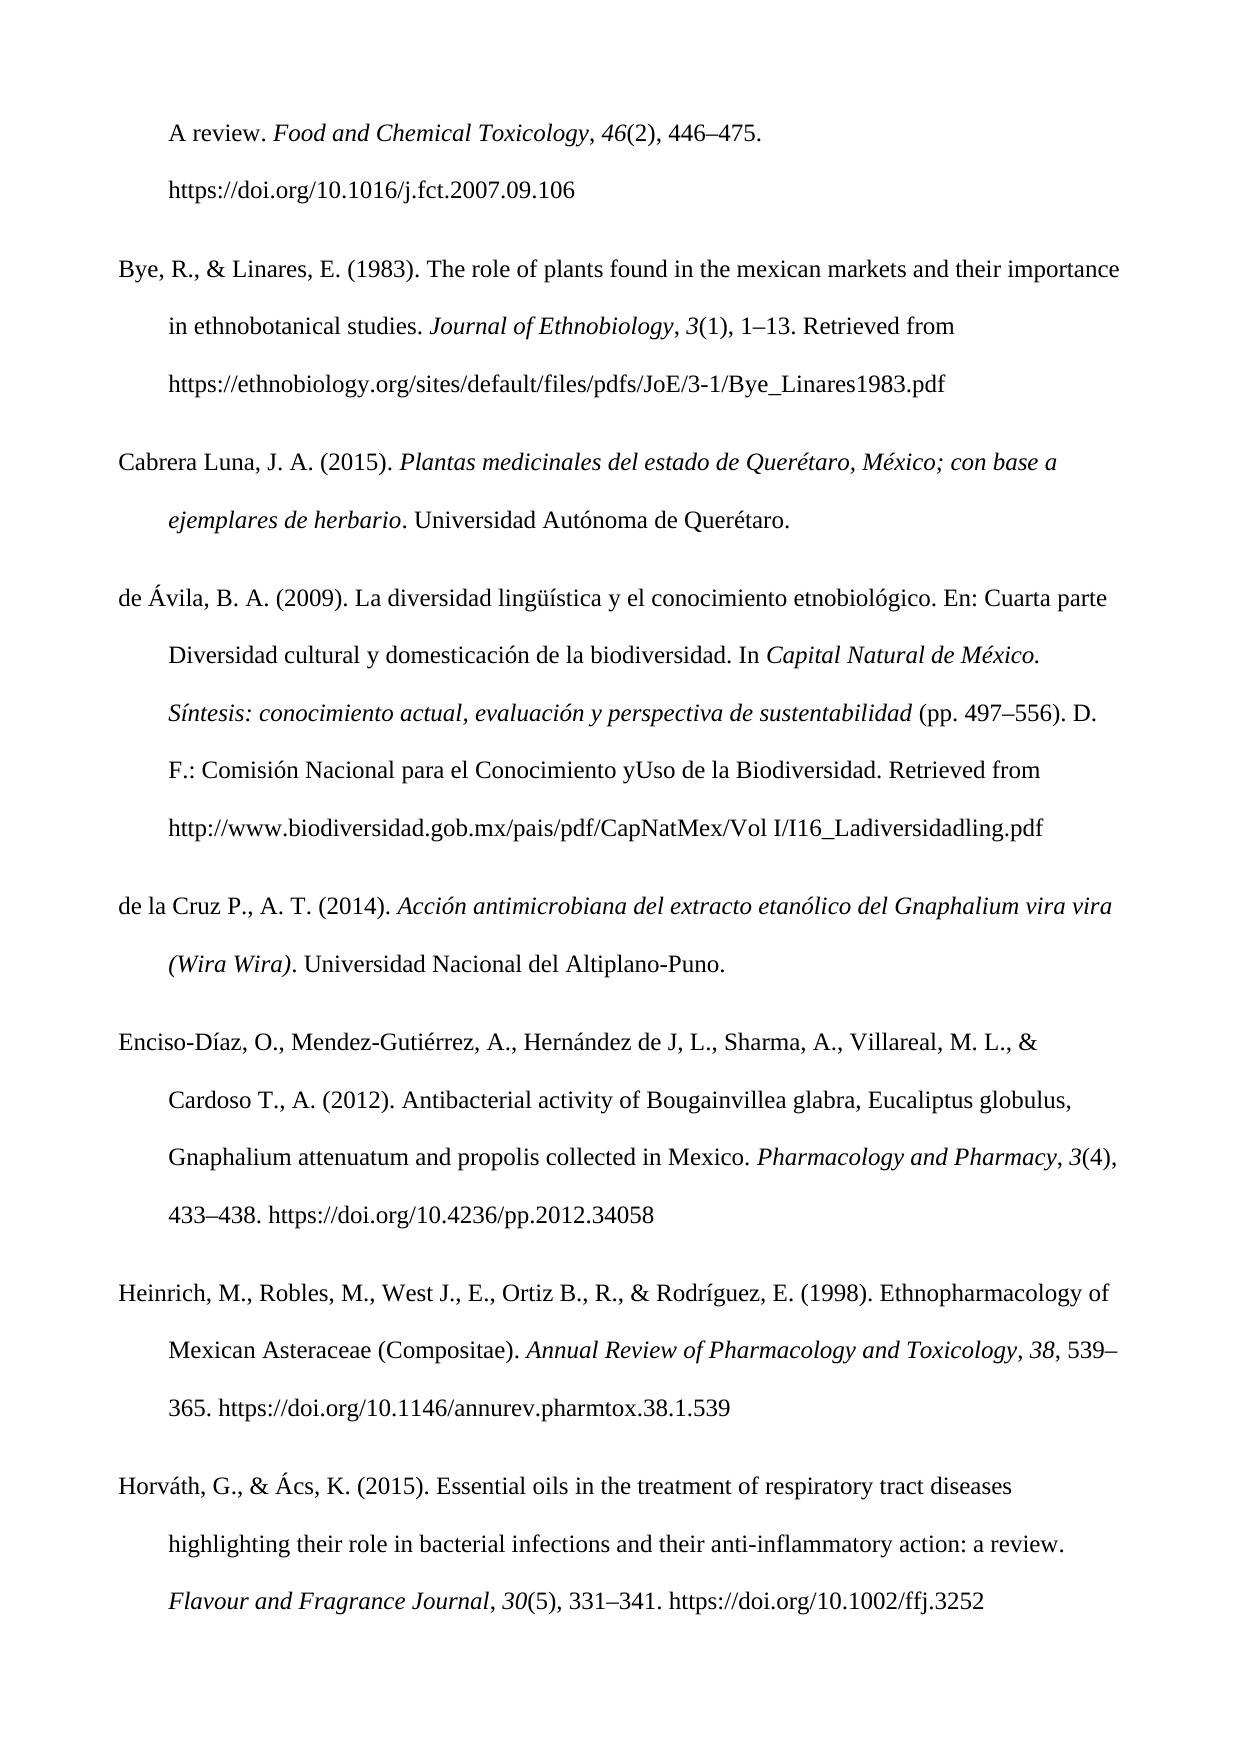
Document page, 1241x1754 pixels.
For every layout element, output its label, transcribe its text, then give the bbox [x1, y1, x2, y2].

text Horváth, G., & Ács, K. (2015). Essential oils in the treatment of respiratory tract diseases highlighting their role in bacterial infections and their anti‐inflammatory action: a review. Flavour and Fragrance Journal, 30(5), 331–341. https://doi.org/10.1002/ffj.3252 [118, 1471, 1122, 1615]
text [118, 118, 1122, 204]
text Bye, R., & Linares, E. (1983). The role of plants found in the mexican markets and their importance in ethnobotanical studies. Journal of Ethnobiology, 3(1), 1–13. Retrieved from https://ethnobiology.org/sites/default/files/pdfs/JoE/3-1/Bye_Linares1983.pdf [118, 254, 1122, 398]
text de Ávila, B. A. (2009). La diversidad lingüística y el conocimiento etnobiológico. En: Cuarta parte Diversidad cultural y domesticación de la biodiversidad. In Capital Natural de México. Síntesis: conocimiento actual, evaluación y perspectiva de sustentabilidad (pp. 497–556). D. F.: Comisión Nacional para el Conocimiento yUso de la Biodiversidad. Retrieved from http://www.biodiversidad.gob.mx/pais/pdf/CapNatMex/Vol I/I16_Ladiversidadling.pdf [118, 583, 1122, 842]
text Cabrera Luna, J. A. (2015). Plantas medicinales del estado de Querétaro, México; con base a ejemplares de herbario. Universidad Autónoma de Querétaro. [118, 447, 1122, 533]
text de la Cruz P., A. T. (2014). Acción antimicrobiana del extracto etanólico del Gnaphalium vira vira (Wira Wira). Universidad Nacional del Altiplano-Puno. [118, 891, 1122, 978]
text Enciso-Díaz, O., Mendez-Gutiérrez, A., Hernández de J, L., Sharma, A., Villareal, M. L., & Cardoso T., A. (2012). Antibacterial activity of Bougainvillea glabra, Eucaliptus globulus, Gnaphalium attenuatum and propolis collected in Mexico. Pharmacology and Pharmacy, 3(4), 433–438. https://doi.org/10.4236/pp.2012.34058 [118, 1027, 1122, 1228]
text Heinrich, M., Robles, M., West J., E., Ortiz B., R., & Rodríguez, E. (1998). Ethnopharmacology of Mexican Asteraceae (Compositae). Annual Review of Pharmacology and Toxicology, 38, 539–365. https://doi.org/10.1146/annurev.pharmtox.38.1.539 [118, 1278, 1122, 1422]
